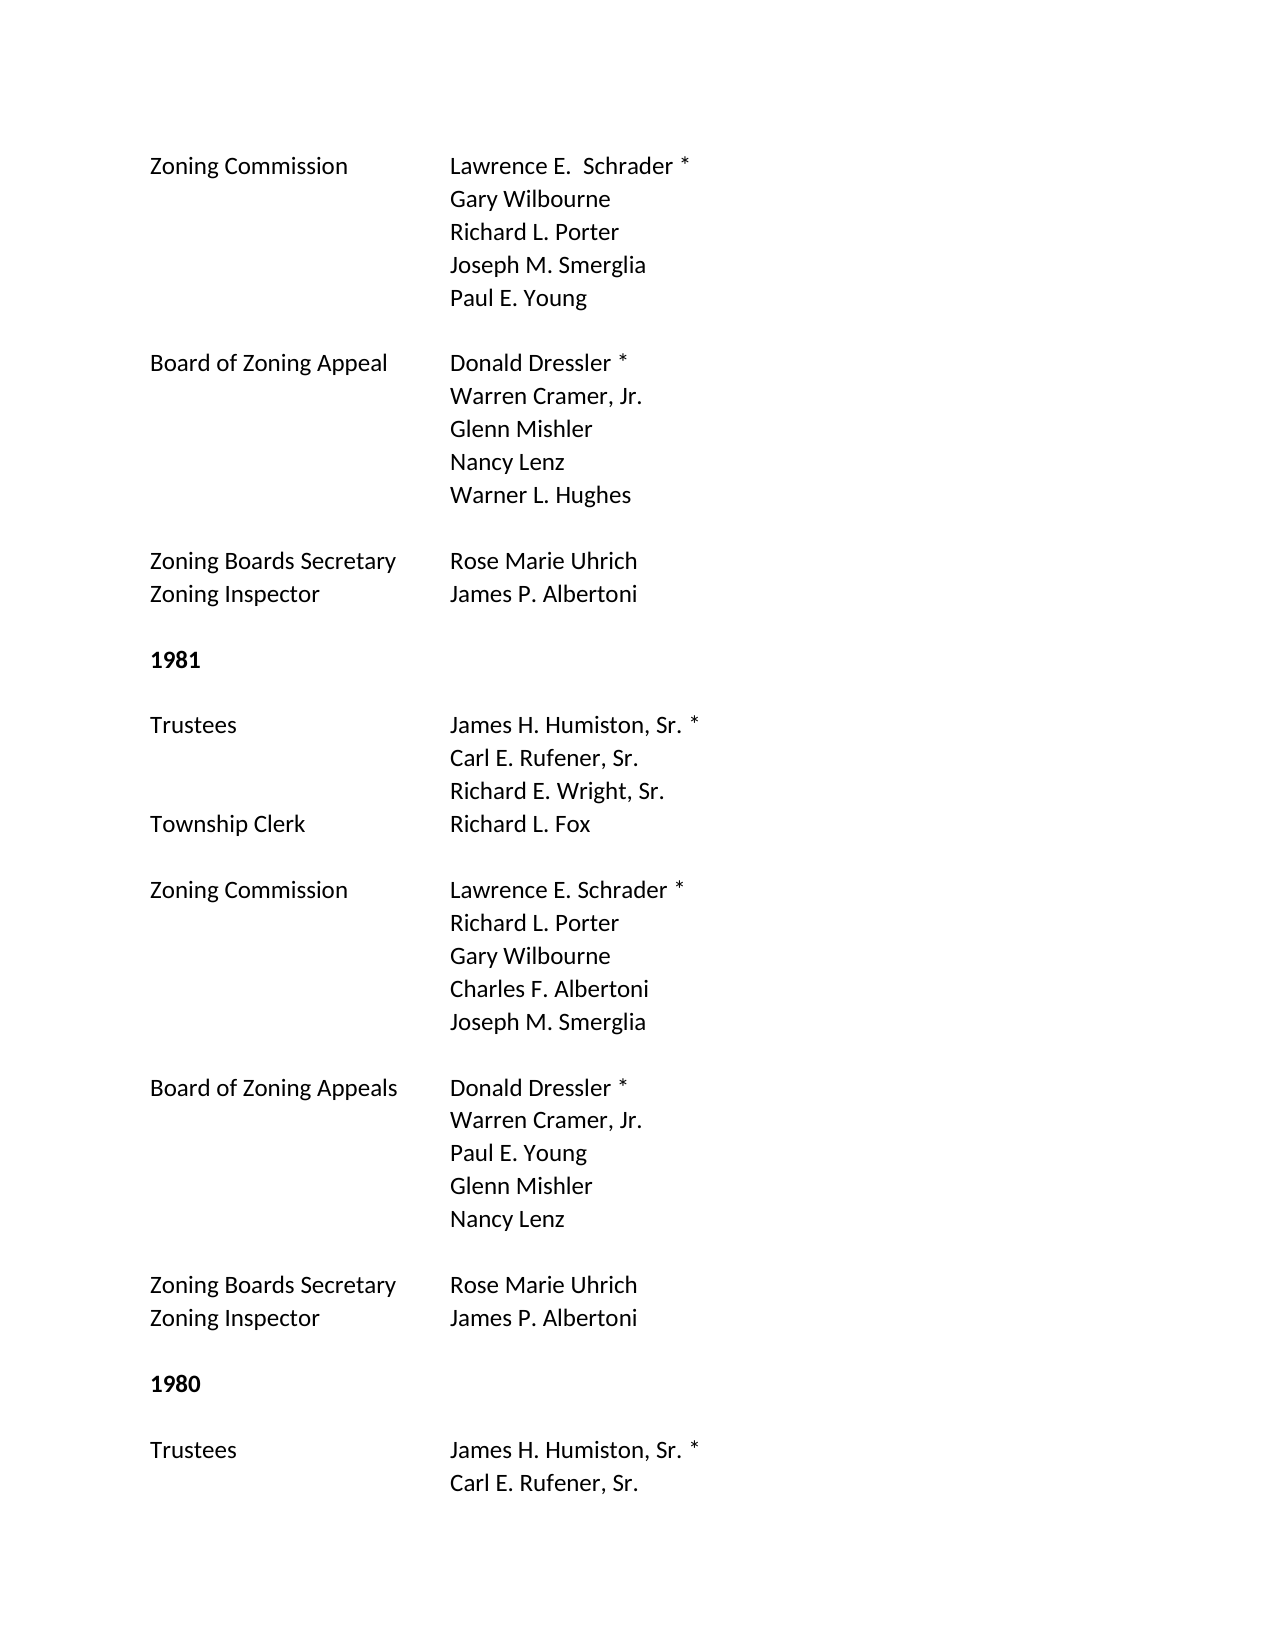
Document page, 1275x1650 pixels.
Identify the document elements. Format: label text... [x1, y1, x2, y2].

text Warren Cramer, Jr. [150, 380, 1125, 411]
text Zoning Commission Lawrence E. Schrader * [150, 874, 1125, 905]
text Richard L. Porter [150, 907, 1125, 938]
text Glenn Mishler [150, 1170, 1125, 1201]
text 1980 [150, 1368, 1125, 1398]
text Nancy Lenz [150, 446, 1125, 477]
text Zoning Inspector James P. Albertoni [150, 1302, 1125, 1333]
text Board of Zoning Appeal Donald Dressler * [150, 347, 1125, 378]
text Gary Wilbourne [150, 940, 1125, 971]
text Warner L. Hughes [150, 479, 1125, 510]
text Board of Zoning Appeals Donald Dressler * [150, 1072, 1125, 1102]
text Nancy Lenz [150, 1203, 1125, 1234]
text Warren Cramer, Jr. [150, 1104, 1125, 1135]
text Trustees James H. Humiston, Sr. * [150, 709, 1125, 740]
text Joseph M. Smerglia [150, 249, 1125, 279]
text Joseph M. Smerglia [150, 1006, 1125, 1036]
text Zoning Commission Lawrence E. Schrader * [150, 150, 1125, 181]
text Zoning Boards Secretary Rose Marie Uhrich [150, 545, 1125, 576]
text Carl E. Rufener, Sr. [150, 742, 1125, 773]
text Trustees James H. Humiston, Sr. * [150, 1434, 1125, 1464]
text Charles F. Albertoni [150, 973, 1125, 1003]
text Richard E. Wright, Sr. [150, 775, 1125, 806]
text Carl E. Rufener, Sr. [150, 1467, 1125, 1497]
text Zoning Boards Secretary Rose Marie Uhrich [150, 1269, 1125, 1300]
text Paul E. Young [150, 282, 1125, 312]
text Glenn Mishler [150, 413, 1125, 444]
text Zoning Inspector James P. Albertoni [150, 578, 1125, 608]
text Paul E. Young [150, 1137, 1125, 1168]
text 1981 [150, 644, 1125, 674]
text Richard L. Porter [150, 216, 1125, 246]
text Township Clerk Richard L. Fox [150, 808, 1125, 839]
text Gary Wilbourne [150, 183, 1125, 213]
